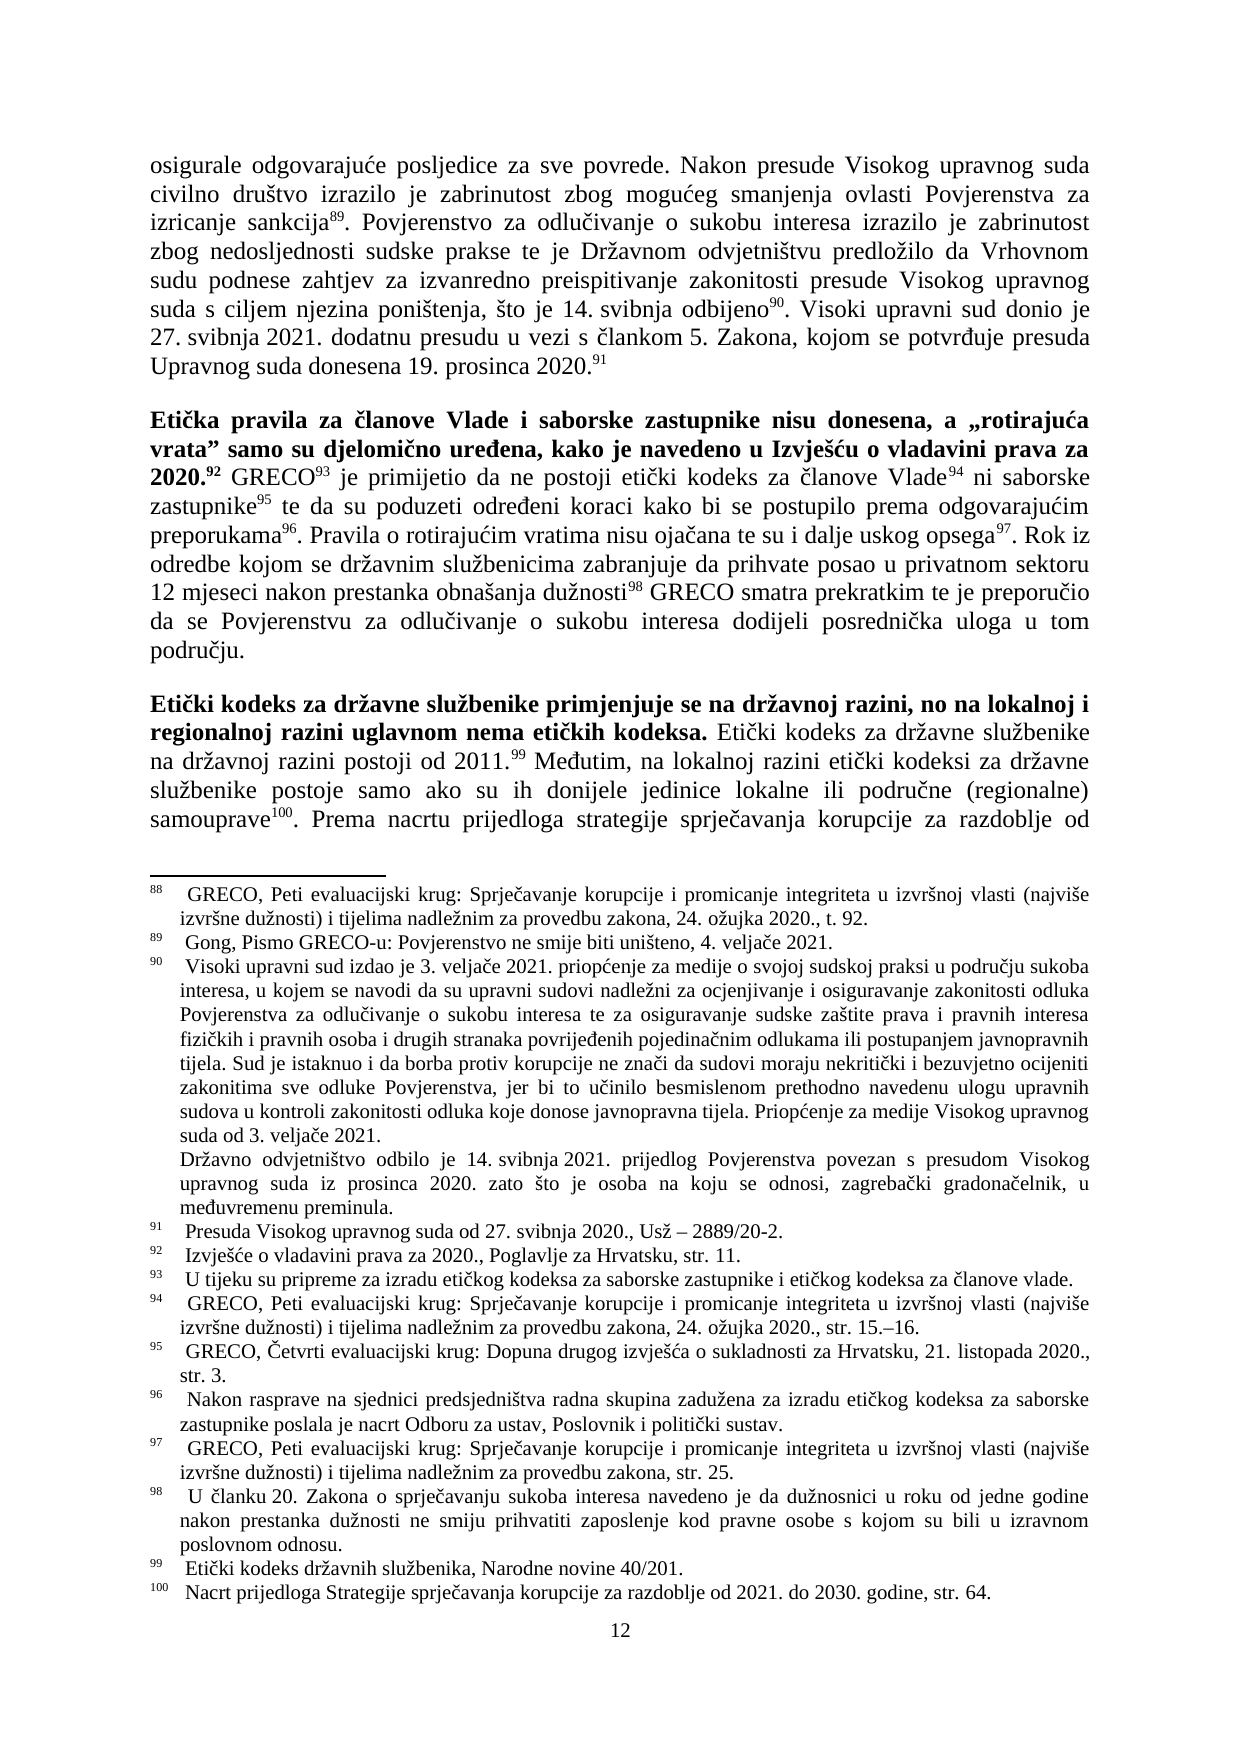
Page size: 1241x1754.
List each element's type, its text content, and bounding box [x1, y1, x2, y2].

text Etički kodeks za državne službenike primjenjuje se na državnoj razini, no na lokalnoj i regionalnoj razini uglavnom nema etičkih kodeksa. Etički kodeks za državne službenike na državnoj razini postoji od 2011. Međutim, na lokalnoj razini etički kodeksi za državne službenike postoje samo ako su ih donijele jedinice lokalne ili područne (regionalne) samouprave. Prema nacrtu prijedloga strategije sprječavanja korupcije za razdoblje od 2021. do 2030. godine, na razini lokalne ili područne (regionalne) samouprave na snazi su 142 etička kodeksa. Strategijom se predviđa povećanje njihova broja na 576 do 2030. [150, 689, 1090, 832]
text Etička pravila za članove Vlade i saborske zastupnike nisu donesena, a „rotirajuća vrata” samo su djelomično uređena, kako je navedeno u Izvješću o vladavini prava za 2020. GRECO je primijetio da ne postoji etički kodeks za članove Vlade ni saborske zastupnike te da su poduzeti određeni koraci kako bi se postupilo prema odgovarajućim preporukama. Pravila o rotirajućim vratima nisu ojačana te su i dalje uskog opsega. Rok iz odredbe kojom se državnim službenicima zabranjuje da prihvate posao u privatnom sektoru 12 mjeseci nakon prestanka obnašanja dužnosti GRECO smatra prekratkim te je preporučio da se Povjerenstvu za odlučivanje o sukobu interesa dodijeli posrednička uloga u tom području. [150, 405, 1090, 664]
text Od Izvješća o vladavini prava za 2020. postignut je ograničen napredak u jačanju pravnog okvira za sprječavanje sukoba interesa. U Izvješću o vladavini prava za 2020. utvrđeno je da treba unaprijediti provedbu pravnog okvira za sprječavanje sukoba interesa kako bi se osiguralo da Povjerenstvo za odlučivanje o sukobu interesa ima dovoljne ovlasti za izricanje odvraćajućih sankcija i ispunjavanje svoje temeljne preventivne uloge. Iako se pravni okvir za sprječavanje sukoba interesa nije promijenio, u Nacrtu prijedloga strategije sprječavanja korupcije za razdoblje od 2021. do 2030. godine obvezuje se na njegovo unaprjeđenje i navode se neke pojedinosti o tome što bi to podrazumijevalo. O odlukama Povjerenstva za odlučivanje o sukobu interesa doneseno je više presuda upravnih sudova i Ustavnog suda. Primjerice, kad je riječ o ovlastima Povjerenstva iz članka 5. Zakona o sprječavanju sukoba interesa, Visoki upravni sud potvrdio je 12. rujna 2019. praksu Povjerenstva i sankcije koje je izreklo. Visoki upravni sud donio je 10. prosinca 2020. presudu o žalbi te je, pozivajući se na odredbe iz članka 5. Zakona o sprječavanju sukoba interesa, presudio da Povjerenstvo za odlučivanje o sukobu interesa nema ovlasti za izricanje sankcija samo za povrede načela ponašanja javnih dužnosnika. Konkretno je riječ o tumačenju članka 5. i mogućnosti da Povjerenstvo izriče sankcije javnim dužnosnicima samo na temelju te odredbe. Ta je presuda važna jer se odnosi na ovlasti za izricanje sankcija koje ima Povjerenstvo za odlučivanje o sukobu interesa. Skupina država protiv korupcije pri Vijeću Europe (GRECO) ispitala je ovlasti Povjerenstva za odlučivanje o sukobu interesa i istaknula da ono može samo utvrditi je li došlo do povrede, ali ne i izricati sankcije kad je riječ o člancima 2. i 5. tog zakona. S obzirom na to GRECO je preporučio da se preispitaju dostupne sankcije za povrede Zakona o sprječavanju sukoba interesa kako bi se osigurale odgovarajuće posljedice za sve povrede. Nakon presude Visokog upravnog suda civilno društvo izrazilo je zabrinutost zbog mogućeg smanjenja ovlasti Povjerenstva za izricanje sankcija. Povjerenstvo za odlučivanje o sukobu interesa izrazilo je zabrinutost zbog nedosljednosti sudske prakse te je Državnom odvjetništvu predložilo da Vrhovnom sudu podnese zahtjev za izvanredno preispitivanje zakonitosti presude Visokog upravnog suda s ciljem njezina poništenja, što je 14. svibnja odbijeno. Visoki upravni sud donio je 27. svibnja 2021. dodatnu presudu u vezi s člankom 5. Zakona, kojom se potvrđuje presuda Upravnog suda donesena 19. prosinca 2020. [150, 150, 1090, 380]
